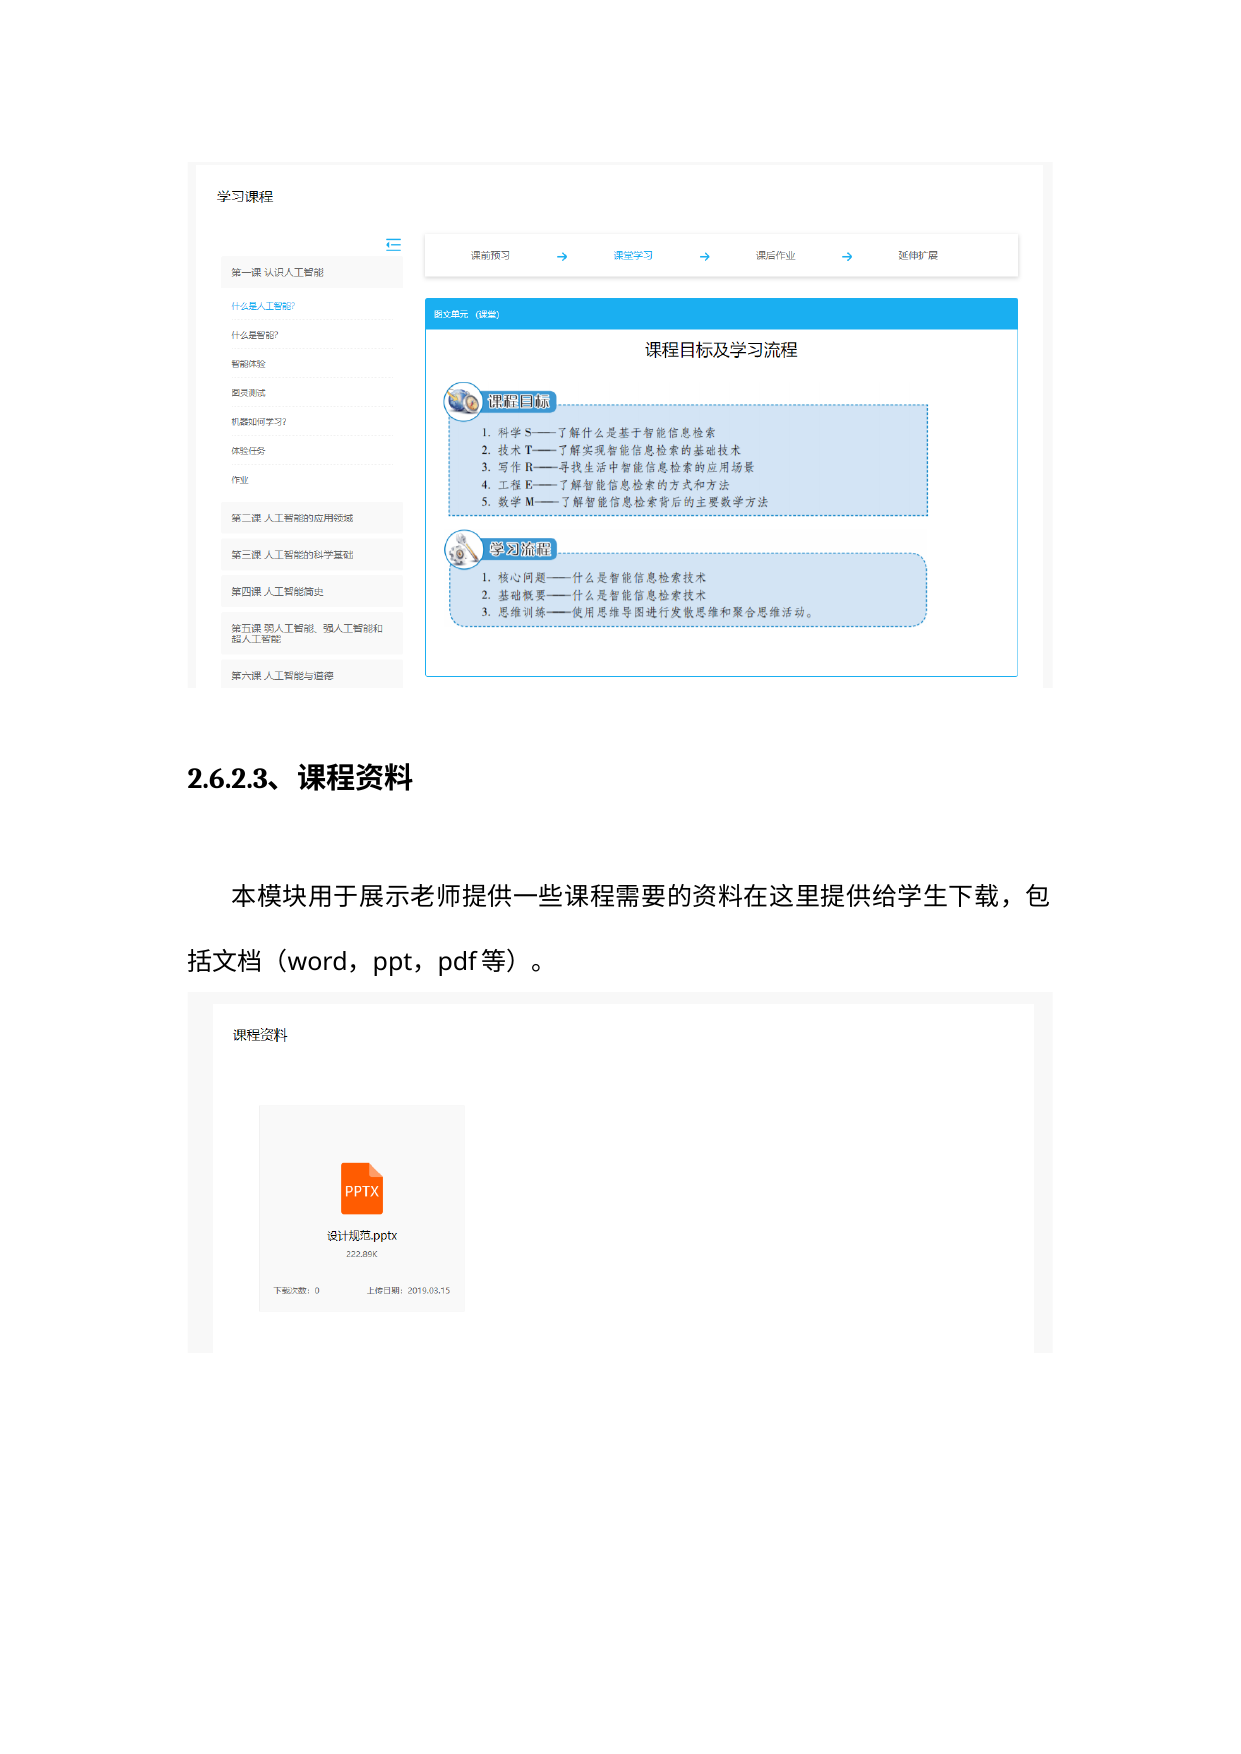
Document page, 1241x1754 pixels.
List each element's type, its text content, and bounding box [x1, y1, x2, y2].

text 本模块用于展示老师提供一些课程需要的资料在这里提供给学生下载，包括文档（word，ppt，pdf等）。 [187, 862, 1053, 992]
subtitle 2.6.2.3、课程资料 [187, 744, 1053, 809]
picture [187, 992, 1053, 1353]
picture [187, 162, 1053, 688]
